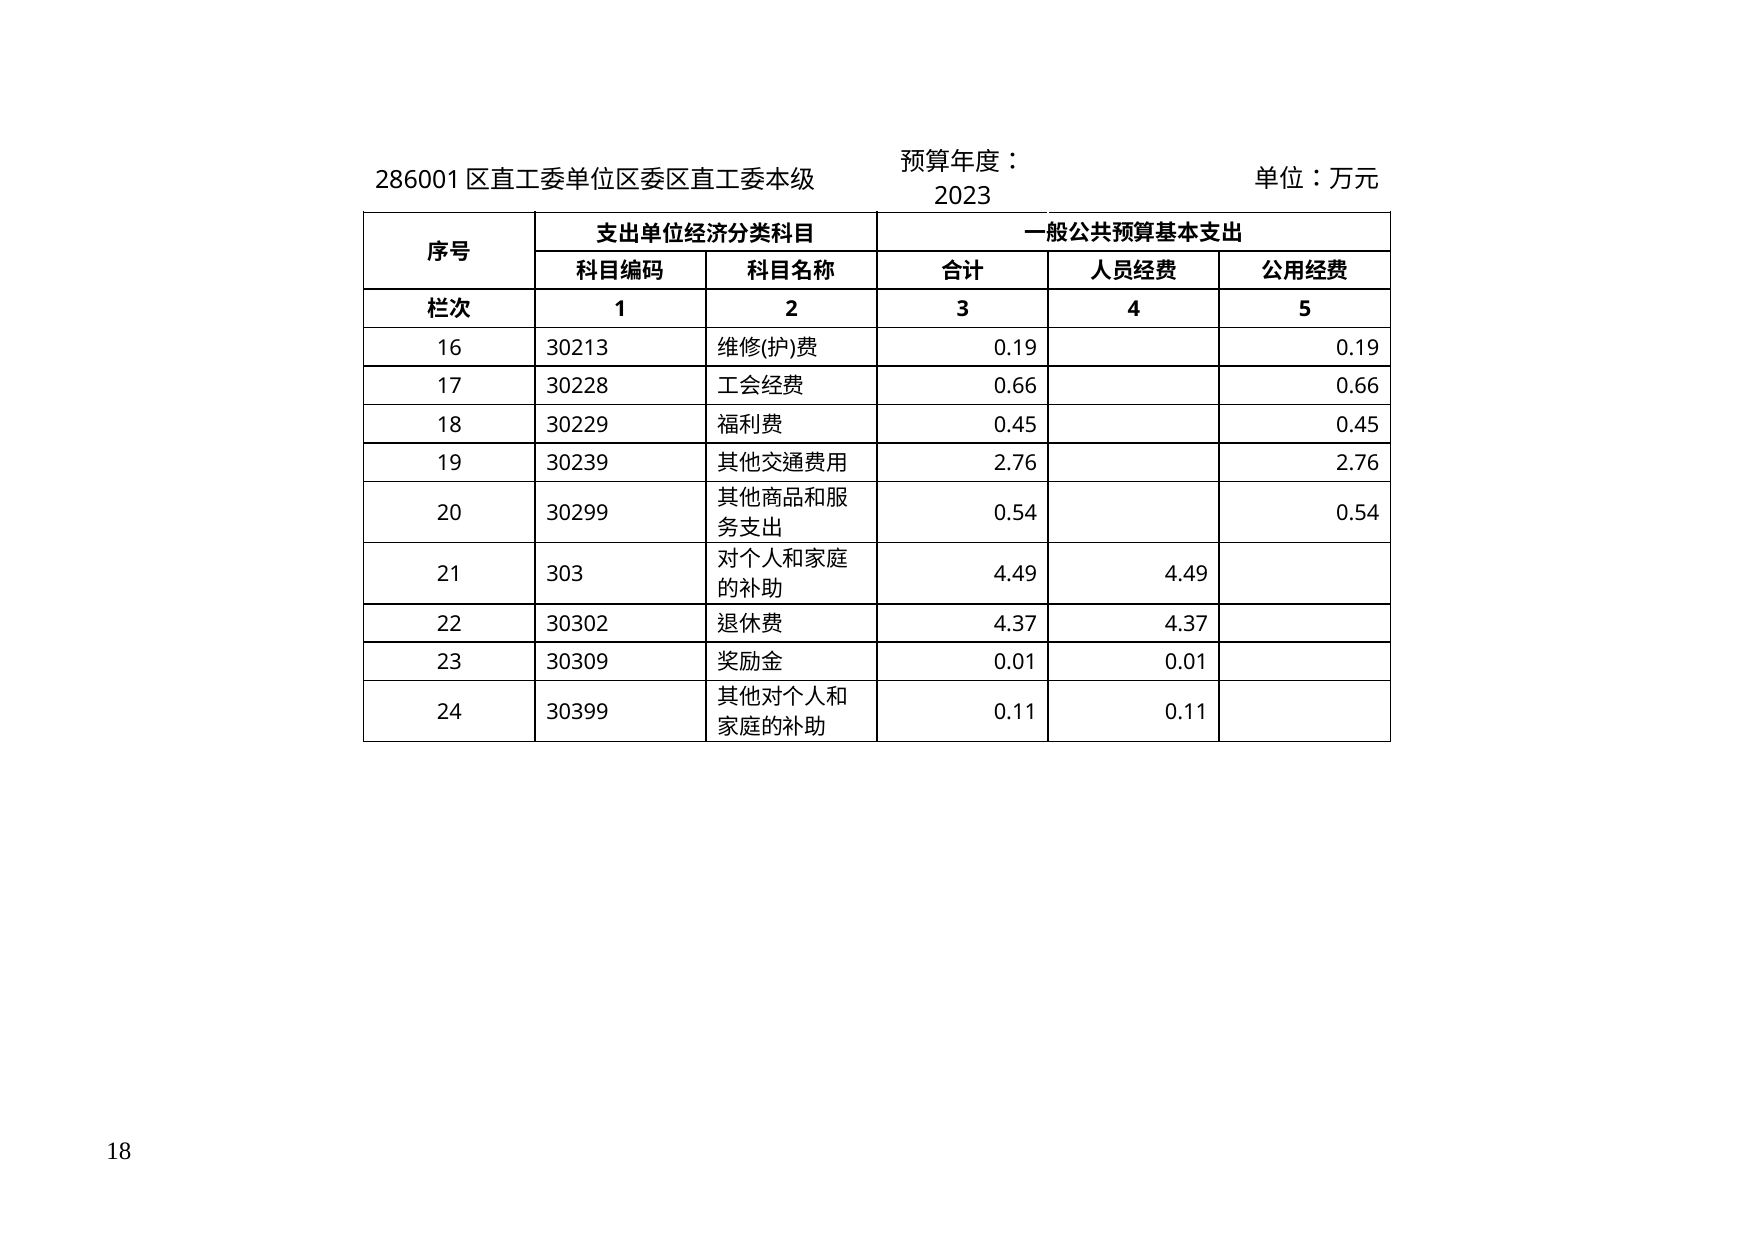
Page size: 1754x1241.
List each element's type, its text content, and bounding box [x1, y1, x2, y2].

table_cell 人员经费 [1049, 252, 1218, 288]
table_header 286001区直工委单位区委区直工委本级 [364, 143, 876, 211]
table_cell 303 [536, 543, 705, 603]
table_cell 4.37 [878, 605, 1047, 641]
table_cell 21 [364, 543, 534, 603]
table_cell 其他商品和服务支出 [707, 482, 876, 542]
table_cell 4 [1049, 290, 1218, 327]
table_cell 16 [364, 328, 534, 365]
table_cell 30213 [536, 328, 705, 365]
table_cell 合计 [878, 252, 1047, 288]
table_cell 退休费 [707, 605, 876, 641]
table_cell [1220, 643, 1390, 680]
table_cell [1220, 543, 1390, 603]
table_cell 17 [364, 367, 534, 404]
table_cell 0.01 [1049, 643, 1218, 680]
table_cell 4.37 [1049, 605, 1218, 641]
table_cell 0.45 [878, 405, 1047, 442]
table_cell 23 [364, 643, 534, 680]
table_cell 栏次 [364, 290, 534, 327]
table_cell 科目名称 [707, 252, 876, 288]
table_cell [1049, 444, 1218, 481]
table_cell 2 [707, 290, 876, 327]
table_cell 3 [878, 290, 1047, 327]
table_cell 0.54 [1220, 482, 1390, 542]
table_cell 0.01 [878, 643, 1047, 680]
table_cell 科目编码 [536, 252, 705, 288]
table_cell 18 [364, 405, 534, 442]
table_cell 30309 [536, 643, 705, 680]
table_cell 0.66 [1220, 367, 1390, 404]
table_cell 其他对个人和家庭的补助 [707, 681, 876, 741]
table_cell 一般公共预算基本支出 [878, 213, 1390, 250]
table_cell 30399 [536, 681, 705, 741]
table_cell 22 [364, 605, 534, 641]
table_cell 公用经费 [1220, 252, 1390, 288]
table_cell 30229 [536, 405, 705, 442]
table_cell 24 [364, 681, 534, 741]
table_cell 奖励金 [707, 643, 876, 680]
table_cell 0.11 [1049, 681, 1218, 741]
table_cell 其他交通费用 [707, 444, 876, 481]
table_cell 福利费 [707, 405, 876, 442]
table_cell 0.45 [1220, 405, 1390, 442]
table_cell 19 [364, 444, 534, 481]
table_cell [1220, 605, 1390, 641]
table_header 预算年度：2023 [878, 143, 1047, 211]
table_cell [1049, 367, 1218, 404]
table_header 单位：万元 [1049, 143, 1390, 211]
table_cell [1220, 681, 1390, 741]
table_cell 20 [364, 482, 534, 542]
table_cell 30299 [536, 482, 705, 542]
table_cell [1049, 482, 1218, 542]
table_cell 2.76 [1220, 444, 1390, 481]
table_cell 维修(护)费 [707, 328, 876, 365]
table_cell 0.19 [878, 328, 1047, 365]
table_cell [1049, 328, 1218, 365]
table_cell 对个人和家庭的补助 [707, 543, 876, 603]
table_cell 0.11 [878, 681, 1047, 741]
table_cell 0.19 [1220, 328, 1390, 365]
table_cell 30302 [536, 605, 705, 641]
table_cell 30239 [536, 444, 705, 481]
table_cell 5 [1220, 290, 1390, 327]
table_cell 4.49 [878, 543, 1047, 603]
table_cell 2.76 [878, 444, 1047, 481]
table_cell 30228 [536, 367, 705, 404]
table_cell 工会经费 [707, 367, 876, 404]
table_cell [1049, 405, 1218, 442]
table_cell 支出单位经济分类科目 [536, 213, 876, 250]
table_cell 1 [536, 290, 705, 327]
table_cell 0.54 [878, 482, 1047, 542]
table_cell 0.66 [878, 367, 1047, 404]
table_cell 序号 [364, 213, 534, 288]
table_cell 4.49 [1049, 543, 1218, 603]
